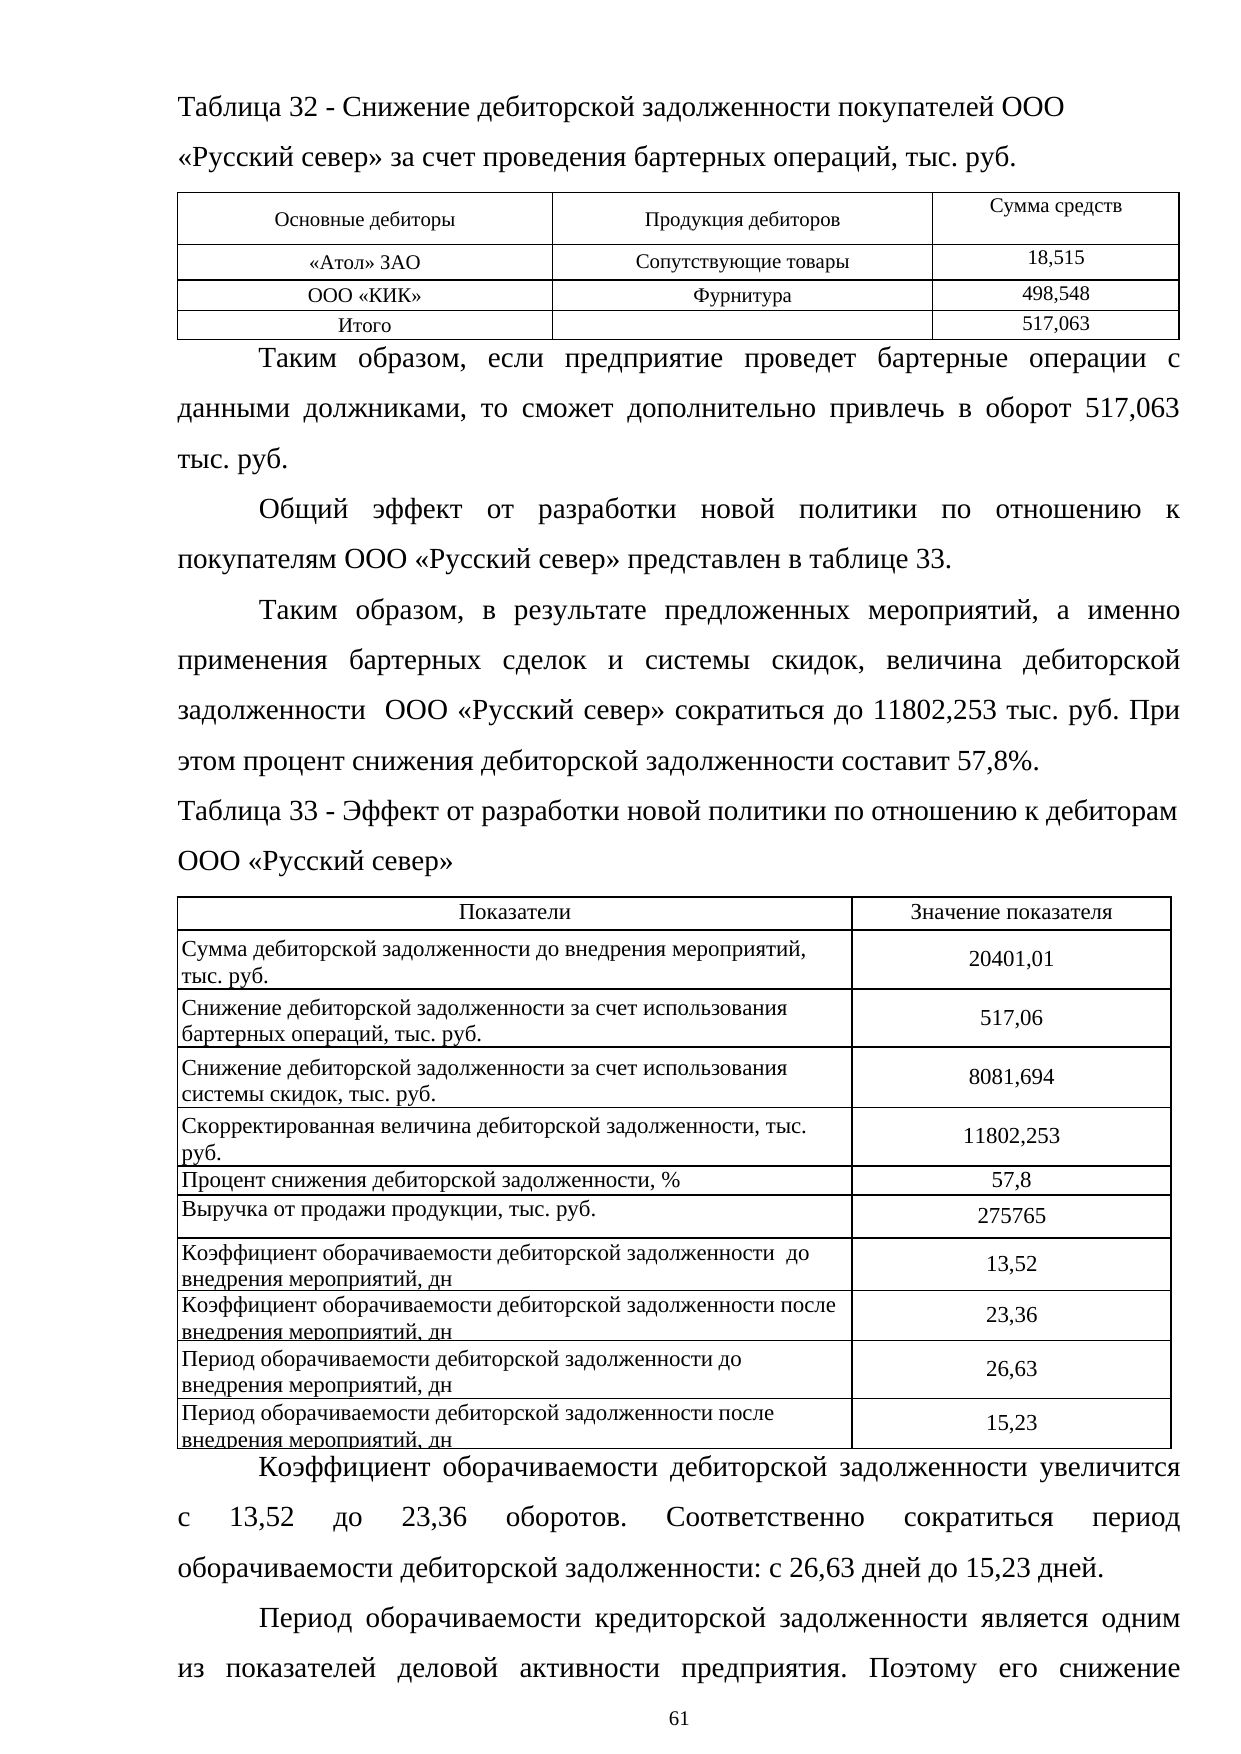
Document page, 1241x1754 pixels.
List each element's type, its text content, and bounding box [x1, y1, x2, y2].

table_cell Снижение дебиторской задолженности за счет использования системы скидок, тыс. руб. [178, 1048, 851, 1107]
table_cell «Атол» ЗАО [178, 245, 552, 279]
table_cell 11802,253 [853, 1108, 1170, 1165]
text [177, 1600, 1181, 1684]
table_cell Скорректированная величина дебиторской задолженности, тыс. руб. [178, 1108, 851, 1165]
table_cell 26,63 [853, 1341, 1170, 1398]
table_cell Процент снижения дебиторской задолженности, % [178, 1167, 851, 1194]
table_cell Период оборачиваемости дебиторской задолженности до внедрения мероприятий, дн [178, 1341, 851, 1398]
text Таблица 33 - Эффект от разработки новой политики по отношению к дебиторам ООО «Русский север» [177, 793, 1181, 877]
table_cell Сопутствующие товары [553, 245, 932, 279]
table_cell 498,548 [933, 281, 1178, 309]
table_cell 8081,694 [853, 1048, 1170, 1107]
table_cell 20401,01 [853, 931, 1170, 988]
table_cell 517,06 [853, 990, 1170, 1046]
table_header Показатели [178, 898, 851, 929]
table_cell 15,23 [853, 1399, 1170, 1448]
table_cell Сумма дебиторской задолженности до внедрения мероприятий, тыс. руб. [178, 931, 851, 988]
text Таким образом, в результате предложенных мероприятий, а именно применения бартерных сделок и системы скидок, величина дебиторской задолженности ООО «Русский север» сократиться до 11802,253 тыс. руб. При этом процент снижения дебиторской задолженности составит 57,8%. [177, 592, 1181, 776]
table_cell ООО «КИК» [178, 281, 552, 309]
text Таблица 32 - Снижение дебиторской задолженности покупателей ООО «Русский север» за счет проведения бартерных операций, тыс. руб. [177, 89, 1181, 172]
table_cell [553, 311, 932, 339]
table_header Продукция дебиторов [553, 193, 932, 244]
text Таким образом, если предприятие проведет бартерные операции с данными должниками, то сможет дополнительно привлечь в оборот 517,063 тыс. руб. [177, 340, 1181, 474]
table_cell 275765 [853, 1196, 1170, 1237]
table_cell Итого [178, 311, 552, 339]
table_cell 517,063 [933, 311, 1178, 339]
table_cell 13,52 [853, 1239, 1170, 1290]
text Коэффициент оборачиваемости дебиторской задолженности увеличится с 13,52 до 23,36 оборотов. Соответственно сократиться период оборачиваемости дебиторской задолженности: с 26,63 дней до 15,23 дней. [177, 1449, 1181, 1583]
table_cell Снижение дебиторской задолженности за счет использования бартерных операций, тыс. руб. [178, 990, 851, 1046]
table_cell Выручка от продажи продукции, тыс. руб. [178, 1196, 851, 1237]
text Общий эффект от разработки новой политики по отношению к покупателям ООО «Русский север» представлен в таблице 33. [177, 491, 1181, 575]
table_header Сумма средств [933, 193, 1178, 244]
table_header Основные дебиторы [178, 193, 552, 244]
table_cell Фурнитура [553, 281, 932, 309]
table_cell 18,515 [933, 245, 1178, 279]
table_cell 23,36 [853, 1291, 1170, 1340]
table_cell 57,8 [853, 1167, 1170, 1194]
table_header Значение показателя [853, 898, 1170, 929]
